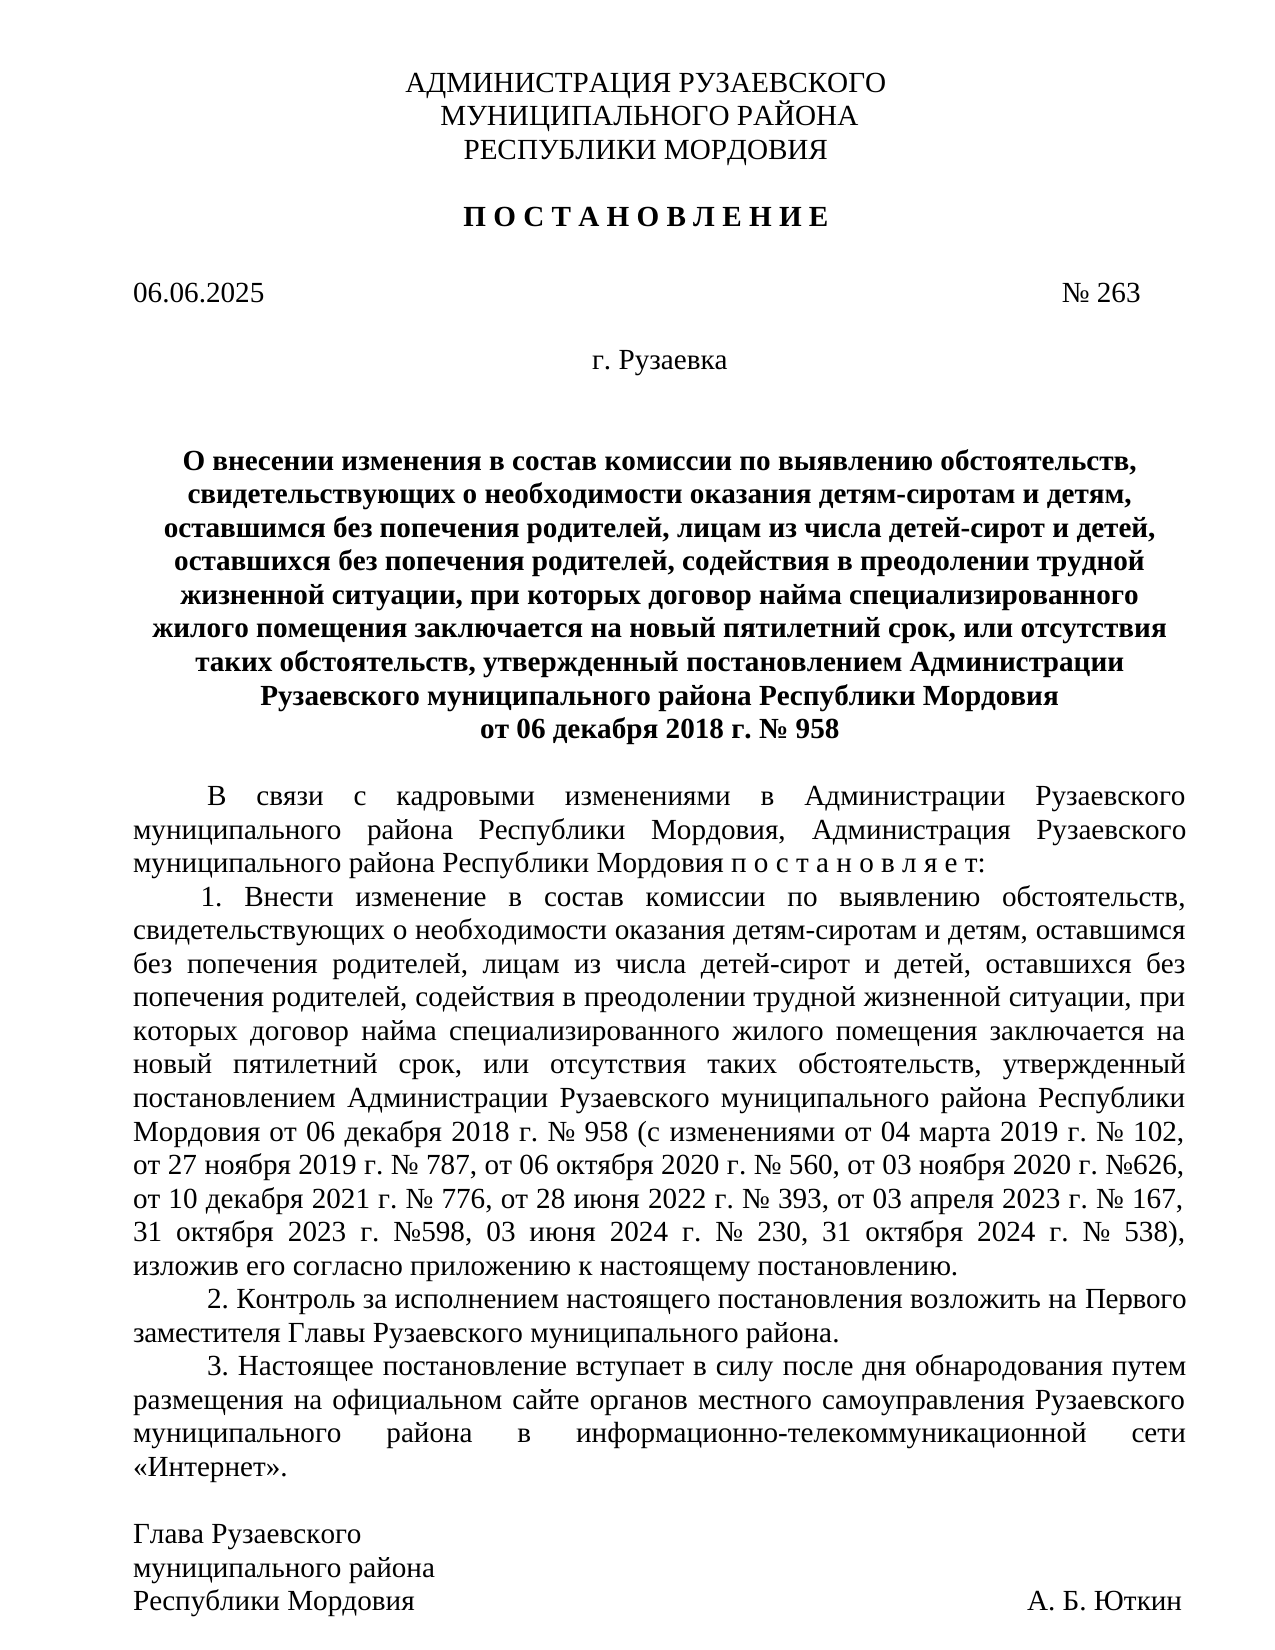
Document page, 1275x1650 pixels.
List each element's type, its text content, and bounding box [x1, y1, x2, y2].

text В связи с кадровыми изменениями в Администрации Рузаевского муниципального района Республики Мордовия, Администрация Рузаевского муниципального района Республики Мордовия п о с т а н о в л я е т: [133, 778, 1186, 879]
text г. Рузаевка [133, 342, 1186, 376]
text муниципального района [133, 1550, 1186, 1583]
text О внесении изменения в состав комиссии по выявлению обстоятельств, свидетельствующих о необходимости оказания детям-сиротам и детям, оставшимся без попечения родителей, лицам из числа детей-сирот и детей, оставшихся без попечения родителей, содействия в преодолении трудной жизненной ситуации, при которых договор найма специализированного жилого помещения заключается на новый пятилетний срок, или отсутствия таких обстоятельств, утвержденный постановлением Администрации Рузаевского муниципального района Республики Мордовия [133, 443, 1186, 711]
text 1. Внести изменение в состав комиссии по выявлению обстоятельств, свидетельствующих о необходимости оказания детям-сиротам и детям, оставшимся без попечения родителей, лицам из числа детей-сирот и детей, оставшихся без попечения родителей, содействия в преодолении трудной жизненной ситуации, при которых договор найма специализированного жилого помещения заключается на новый пятилетний срок, или отсутствия таких обстоятельств, утвержденный постановлением Администрации Рузаевского муниципального района Республики Мордовия от 06 декабря . № 958 (с изменениями от 04 марта . № 102, от 27 ноября . № 787, от 06 октября . № 560, от 03 ноября . №626, от 10 декабря . № 776, от 28 июня . № 393, от 03 апреля . № 167, 31 октября . №598, 03 июня . № 230, 31 октября . № 538), изложив его согласно приложению к настоящему постановлению. [133, 879, 1186, 1281]
text 3. Настоящее постановление вступает в силу после дня обнародования путем размещения на официальном сайте органов местного самоуправления Рузаевского муниципального района в информационно-телекоммуникационной сети «Интернет». [133, 1348, 1186, 1483]
text 06.06.2025 № 263 [133, 275, 1186, 309]
text от 06 декабря . № 958 [133, 711, 1186, 745]
text Глава Рузаевского [133, 1516, 1186, 1550]
text 2. Контроль за исполнением настоящего постановления возложить на Первого заместителя Главы Рузаевского муниципального района. [133, 1281, 1186, 1348]
text Республики Мордовия А. Б. Юткин [133, 1583, 1186, 1617]
